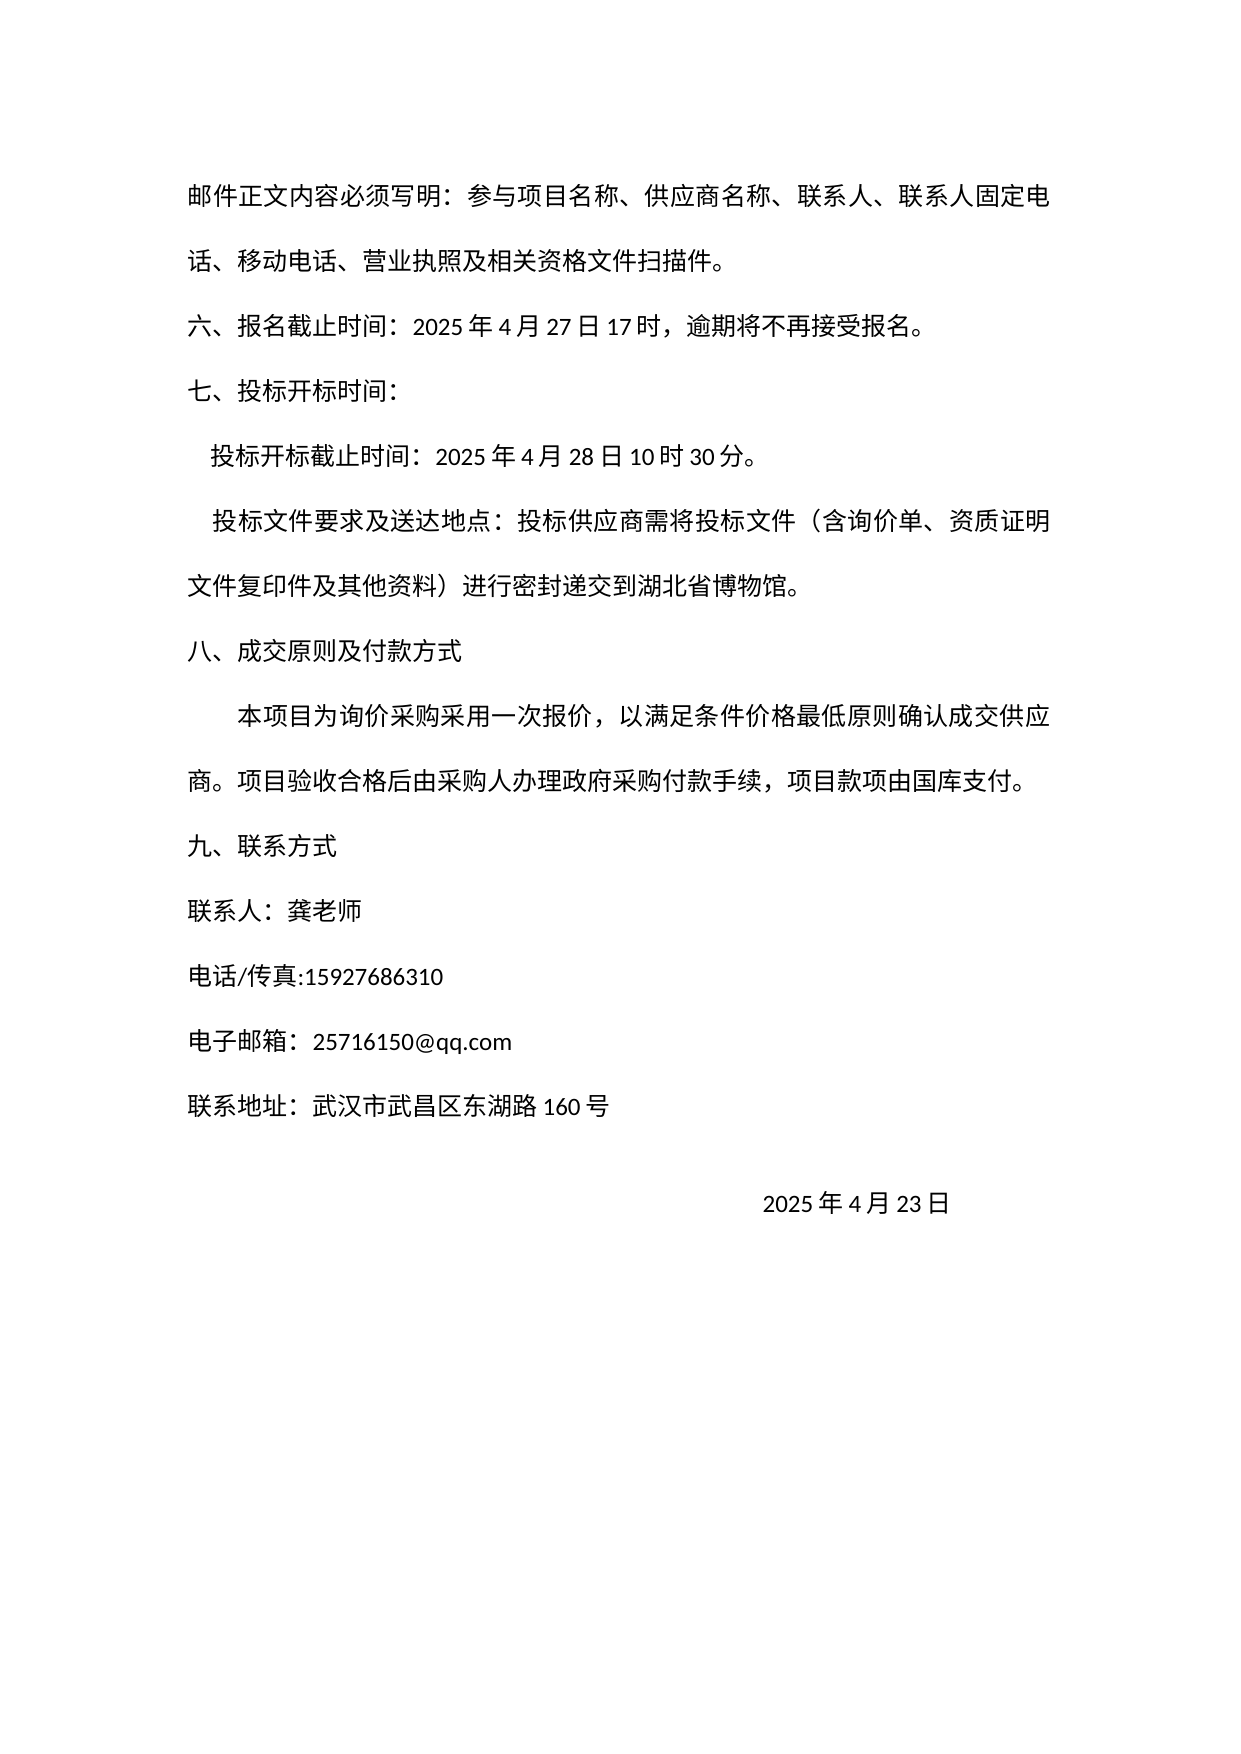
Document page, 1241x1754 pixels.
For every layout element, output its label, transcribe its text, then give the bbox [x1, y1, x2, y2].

text 2025年4月23日 [187, 1169, 1053, 1234]
text 本项目为询价采购采用一次报价，以满足条件价格最低原则确认成交供应商。项目验收合格后由采购人办理政府采购付款手续，项目款项由国库支付。 [187, 682, 1053, 812]
text 九、联系方式 [187, 812, 1053, 877]
list 投标开标时间： 投标开标截止时间：2025年4月28日10时30分。 投标文件要求及送达地点：投标供应商需将投标文件（含询价单、资质证明文件复印件及其他资料）进行密封递交到湖北省博物馆。 [187, 357, 1053, 617]
text 联系人：龚老师 [187, 877, 1053, 942]
text 邮件正文内容必须写明：参与项目名称、供应商名称、联系人、联系人固定电话、移动电话、营业执照及相关资格文件扫描件。 六、报名截止时间：2025年4月27日17时，逾期将不再接受报名。 [187, 162, 1053, 357]
text 八、成交原则及付款方式 [187, 617, 1053, 682]
text 电子邮箱：25716150@qq.com [187, 1007, 1053, 1072]
text 联系地址：武汉市武昌区东湖路160号 [187, 1072, 1053, 1137]
text 电话/传真:15927686310 [187, 942, 1053, 1007]
